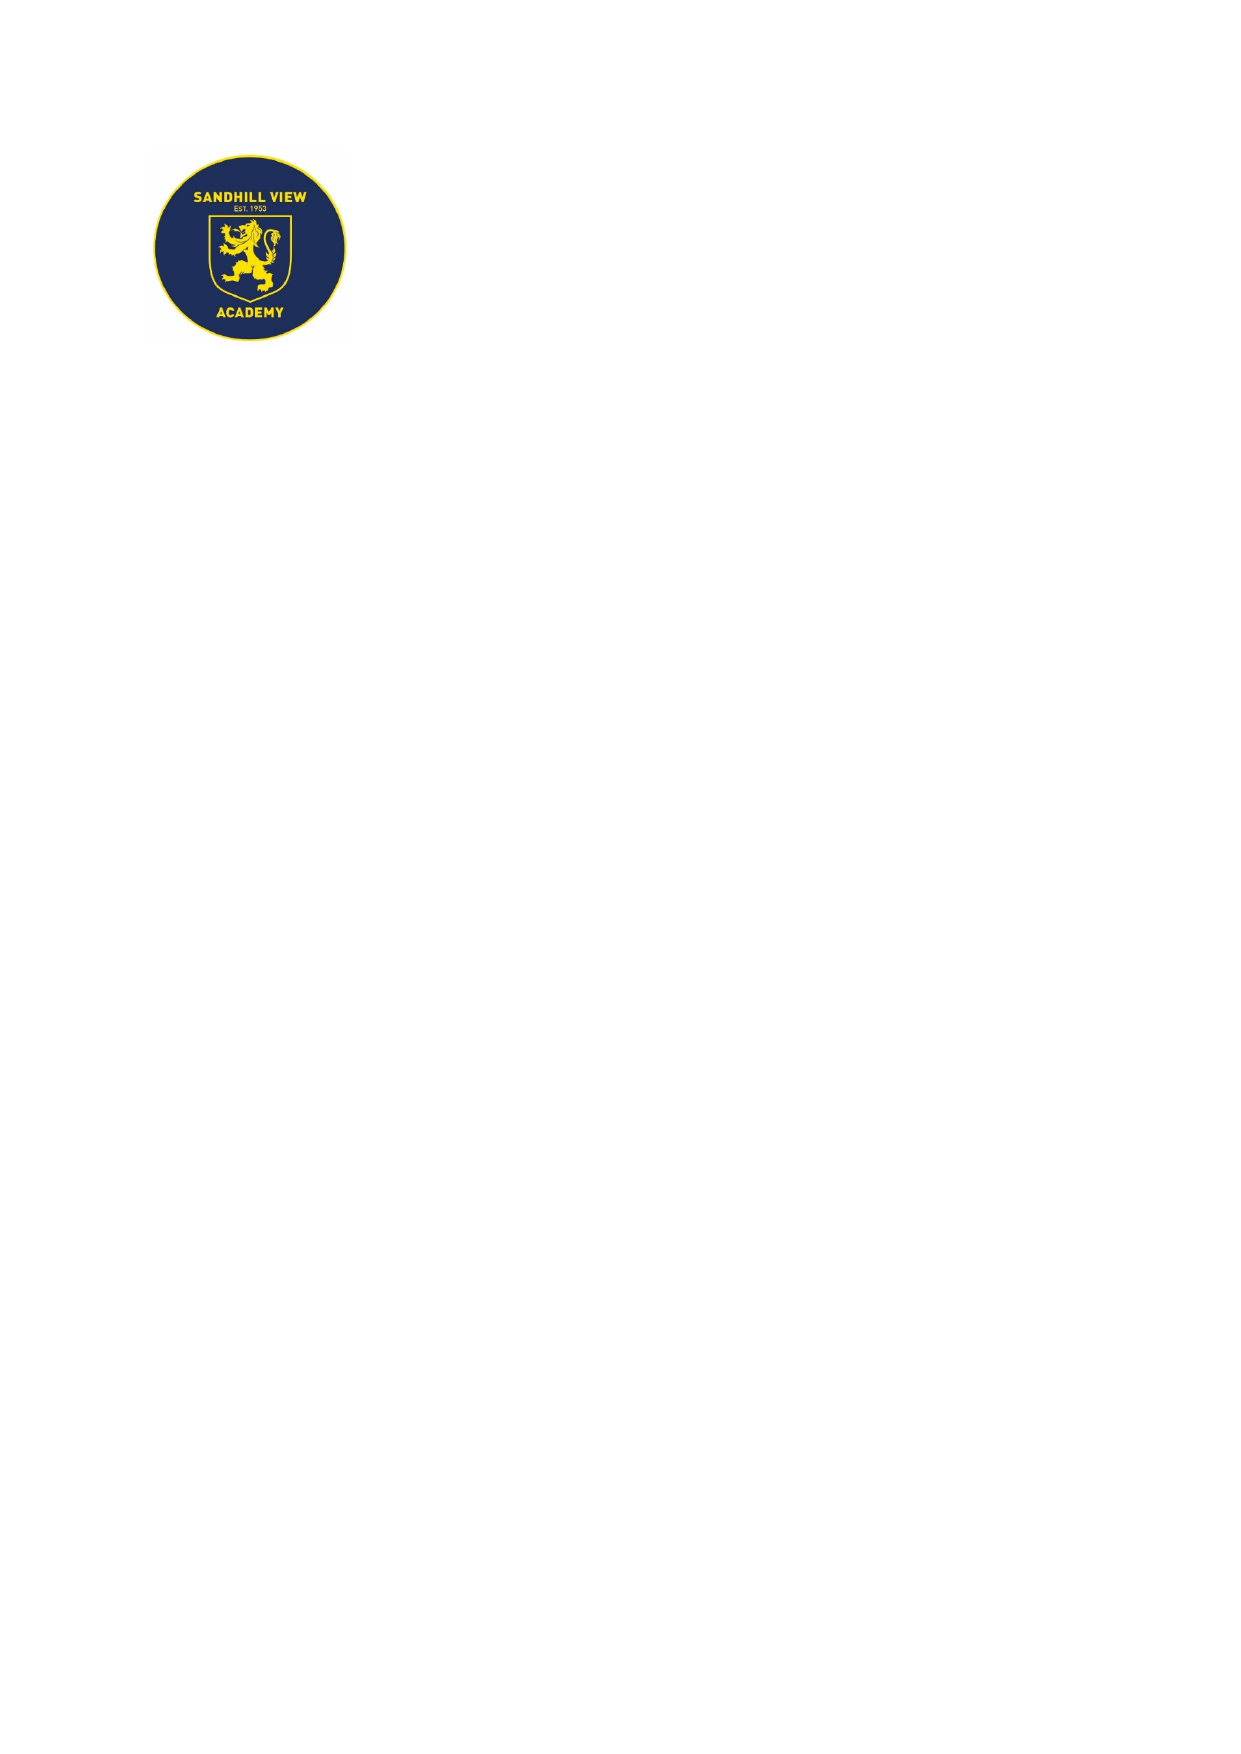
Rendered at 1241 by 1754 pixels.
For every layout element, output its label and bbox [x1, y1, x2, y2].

picture [150, 150, 351, 345]
